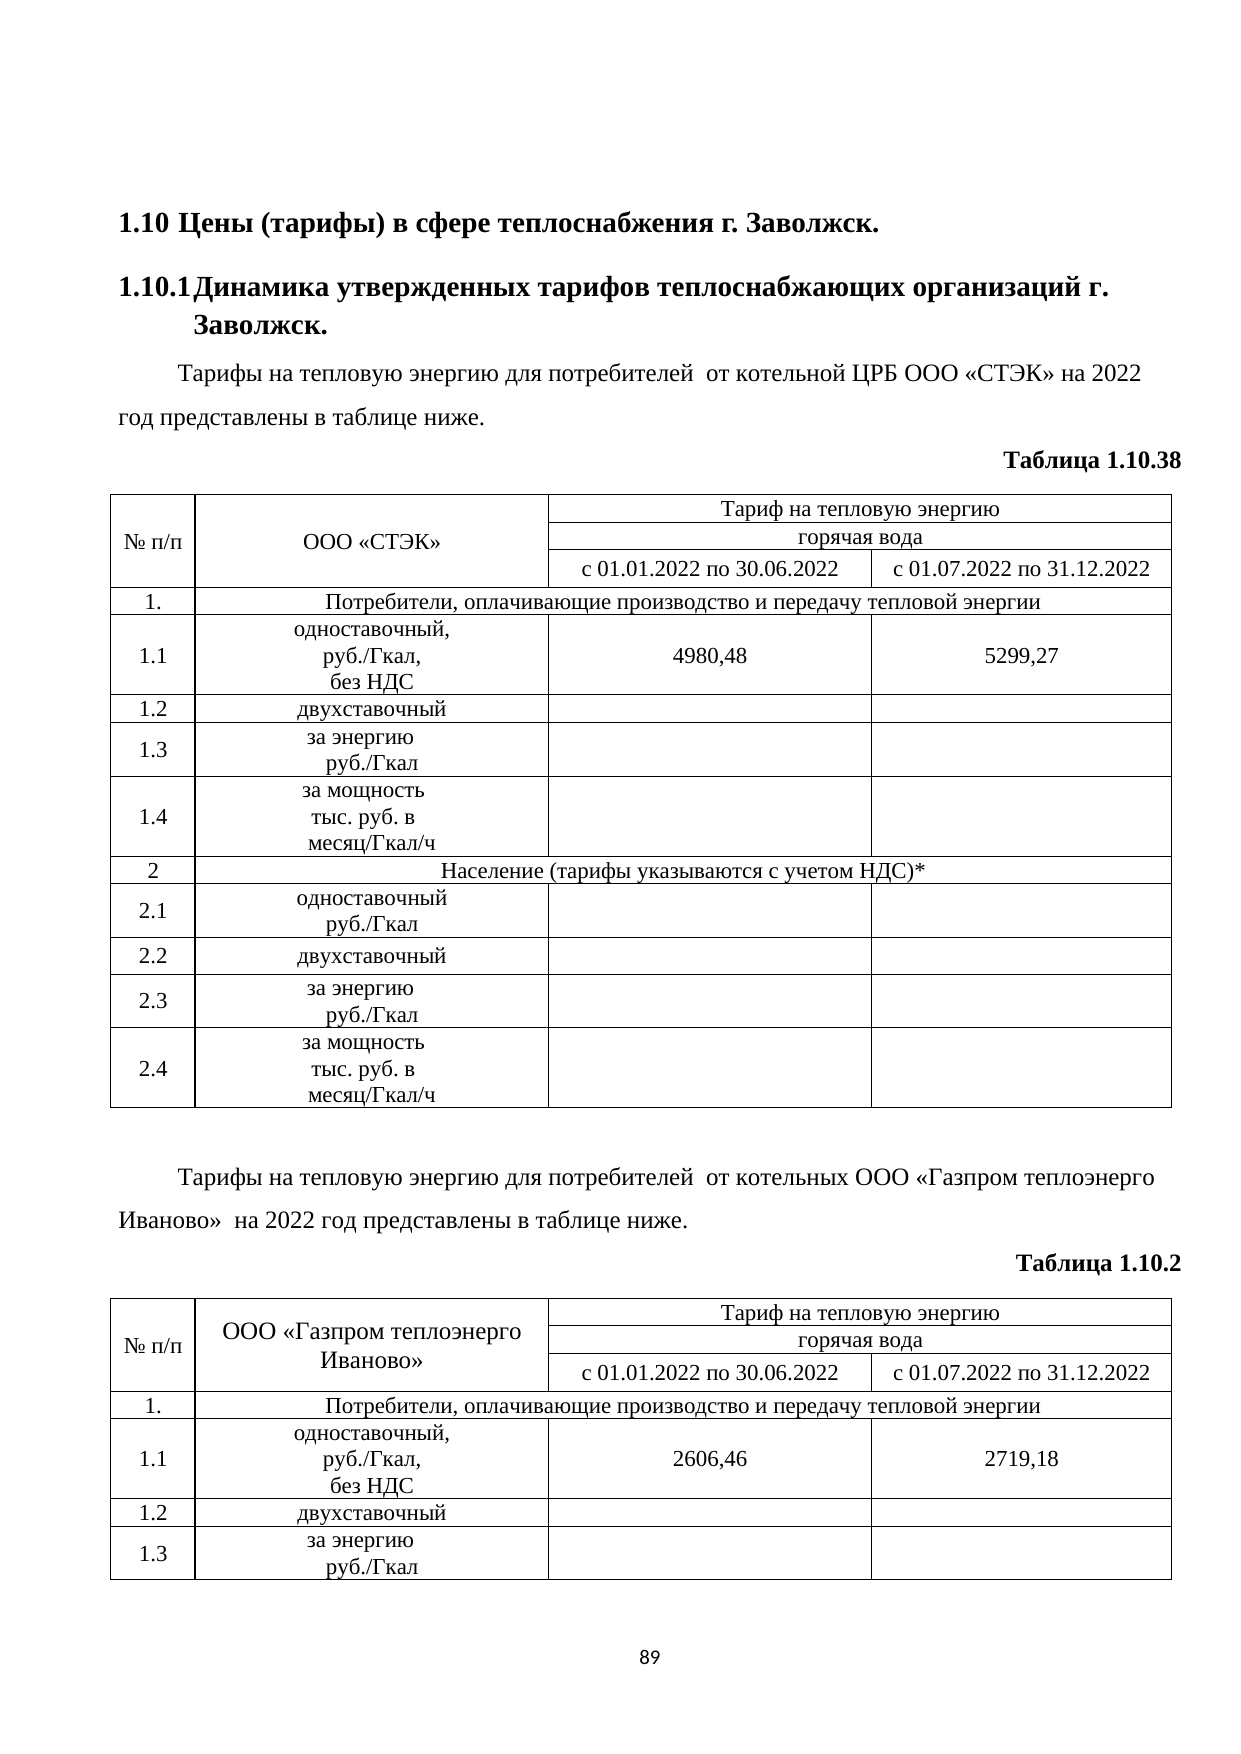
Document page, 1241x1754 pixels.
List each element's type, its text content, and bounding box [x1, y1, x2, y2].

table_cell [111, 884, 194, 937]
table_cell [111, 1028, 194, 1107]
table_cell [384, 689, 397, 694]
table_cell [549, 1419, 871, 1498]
text Тарифы на тепловую энергию для потребителей от котельных ООО «Газпром теплоэнерго Иваново» на 2022 год представлены в таблице ниже. [118, 1162, 1181, 1234]
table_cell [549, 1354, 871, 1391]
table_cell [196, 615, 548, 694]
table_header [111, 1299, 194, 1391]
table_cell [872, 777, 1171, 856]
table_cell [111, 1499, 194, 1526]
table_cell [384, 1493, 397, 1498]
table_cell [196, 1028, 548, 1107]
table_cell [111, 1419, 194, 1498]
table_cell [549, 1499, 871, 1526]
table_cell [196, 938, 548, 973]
subtitle Динамика утвержденных тарифов теплоснабжающих организаций г. Заволжск. [118, 269, 1181, 341]
subtitle Цены (тарифы) в сфере теплоснабжения г. Заволжск. [118, 205, 1181, 239]
text Тарифы на тепловую энергию для потребителей от котельной ЦРБ ООО «СТЭК» на 2022 год представлены в таблице ниже. [118, 358, 1181, 430]
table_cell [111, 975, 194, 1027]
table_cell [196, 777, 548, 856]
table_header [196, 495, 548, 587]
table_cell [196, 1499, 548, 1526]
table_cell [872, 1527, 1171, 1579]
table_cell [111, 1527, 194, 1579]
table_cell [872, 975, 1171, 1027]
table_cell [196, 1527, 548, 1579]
text Таблица 1.10.2 [118, 1248, 1181, 1277]
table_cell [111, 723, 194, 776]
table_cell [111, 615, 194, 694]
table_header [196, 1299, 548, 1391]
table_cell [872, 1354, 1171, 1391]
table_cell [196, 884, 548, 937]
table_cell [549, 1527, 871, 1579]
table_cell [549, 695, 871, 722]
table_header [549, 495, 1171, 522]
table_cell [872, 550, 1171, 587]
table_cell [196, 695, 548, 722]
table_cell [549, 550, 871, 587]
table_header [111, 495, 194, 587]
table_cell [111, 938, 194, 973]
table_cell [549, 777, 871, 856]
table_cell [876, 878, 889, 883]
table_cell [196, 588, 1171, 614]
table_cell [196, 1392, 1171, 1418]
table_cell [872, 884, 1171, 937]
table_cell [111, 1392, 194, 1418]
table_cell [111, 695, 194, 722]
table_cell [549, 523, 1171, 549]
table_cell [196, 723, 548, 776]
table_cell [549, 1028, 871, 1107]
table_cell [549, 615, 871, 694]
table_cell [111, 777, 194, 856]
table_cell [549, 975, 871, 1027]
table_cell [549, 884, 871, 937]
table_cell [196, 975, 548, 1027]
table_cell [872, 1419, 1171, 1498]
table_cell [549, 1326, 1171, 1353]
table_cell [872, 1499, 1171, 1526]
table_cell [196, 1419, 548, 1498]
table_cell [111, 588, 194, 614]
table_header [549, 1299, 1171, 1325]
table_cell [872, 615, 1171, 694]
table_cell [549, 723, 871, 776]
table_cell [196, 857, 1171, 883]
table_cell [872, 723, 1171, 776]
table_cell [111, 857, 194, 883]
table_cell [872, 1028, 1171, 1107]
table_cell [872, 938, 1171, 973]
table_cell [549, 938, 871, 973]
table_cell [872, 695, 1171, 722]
